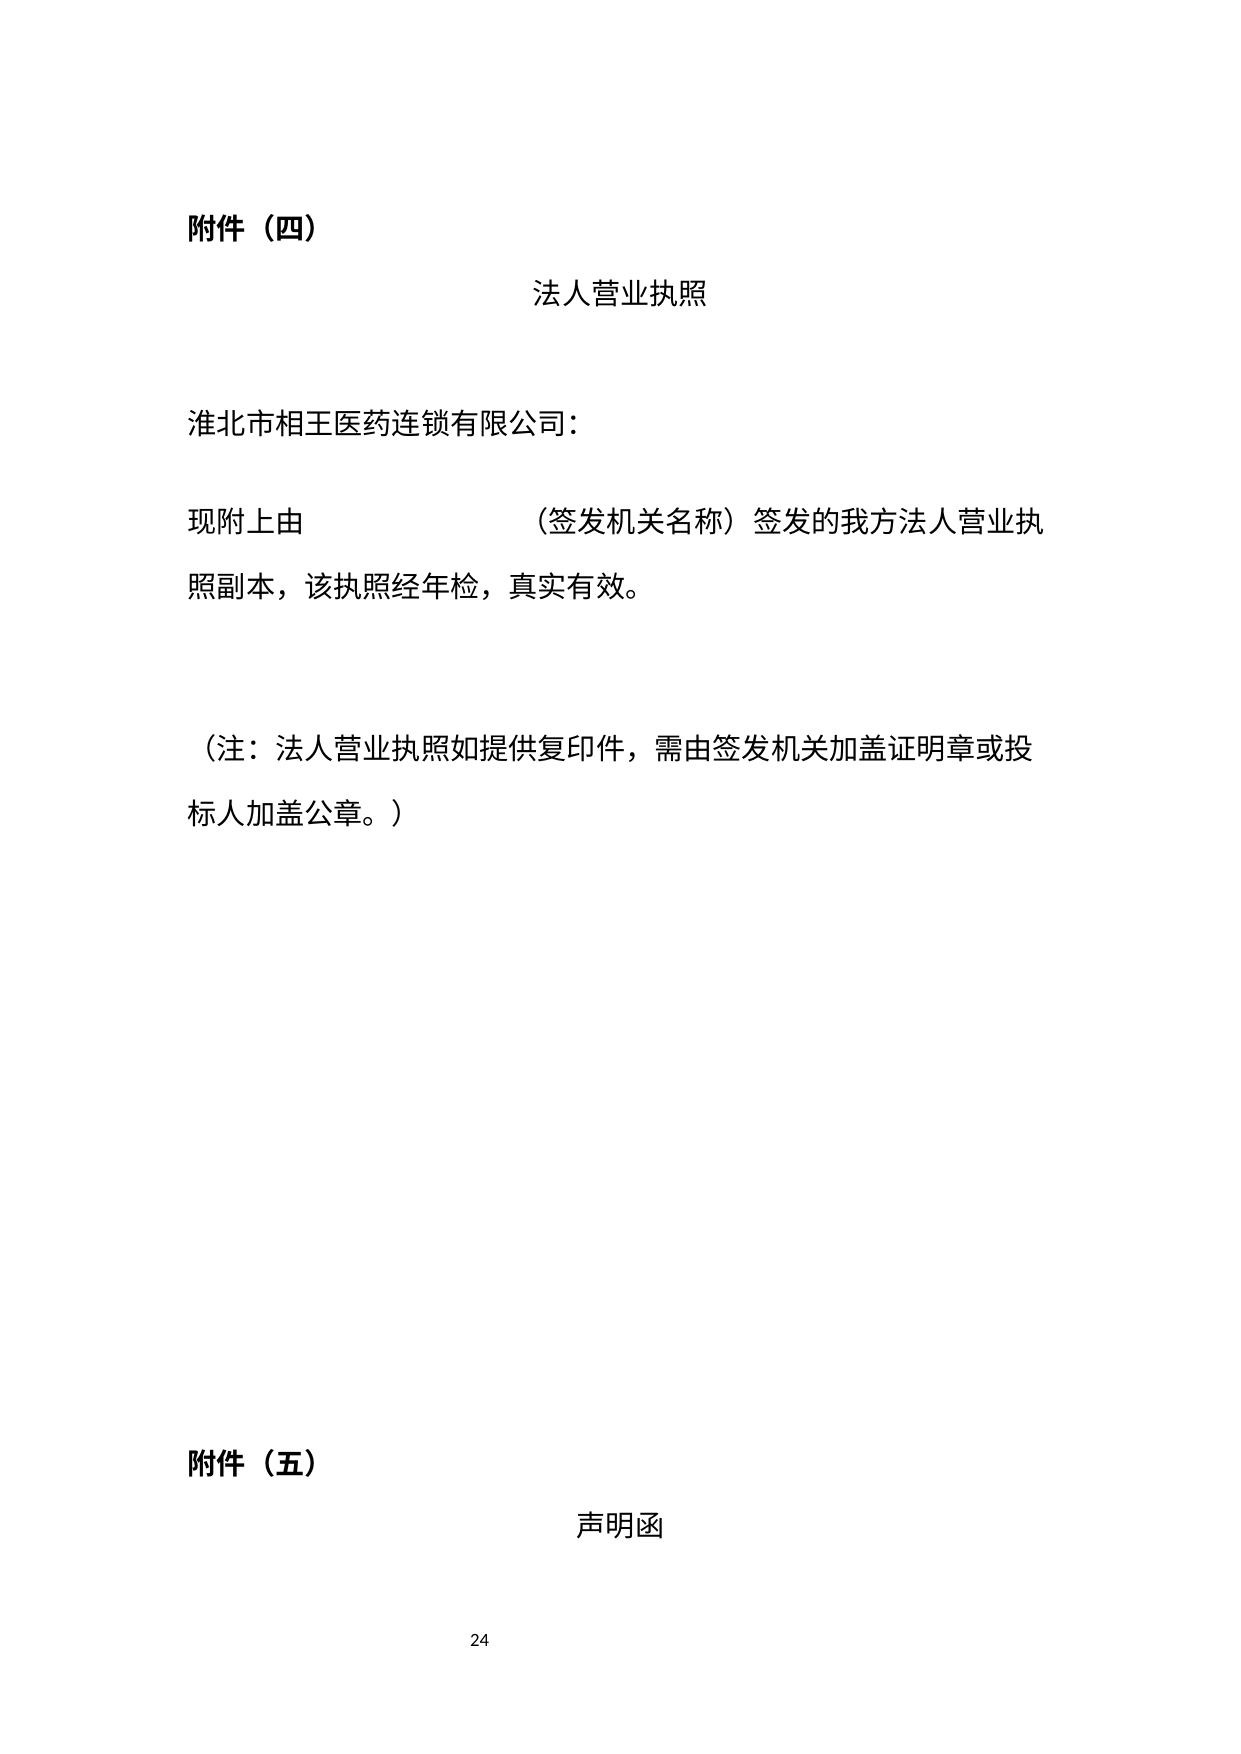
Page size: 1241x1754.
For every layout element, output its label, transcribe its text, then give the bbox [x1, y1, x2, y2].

text 淮北市相王医药连锁有限公司： [187, 389, 1053, 454]
text 法人营业执照 [187, 259, 1053, 324]
text （注：法人营业执照如提供复印件，需由签发机关加盖证明章或投标人加盖公章。） [187, 714, 1053, 844]
text 现附上由 （签发机关名称）签发的我方法人营业执照副本，该执照经年检，真实有效。 [187, 487, 1053, 617]
text 附件（五） [187, 1441, 1053, 1483]
text 附件（四） [187, 194, 1053, 259]
text 声明函 [187, 1492, 1053, 1557]
